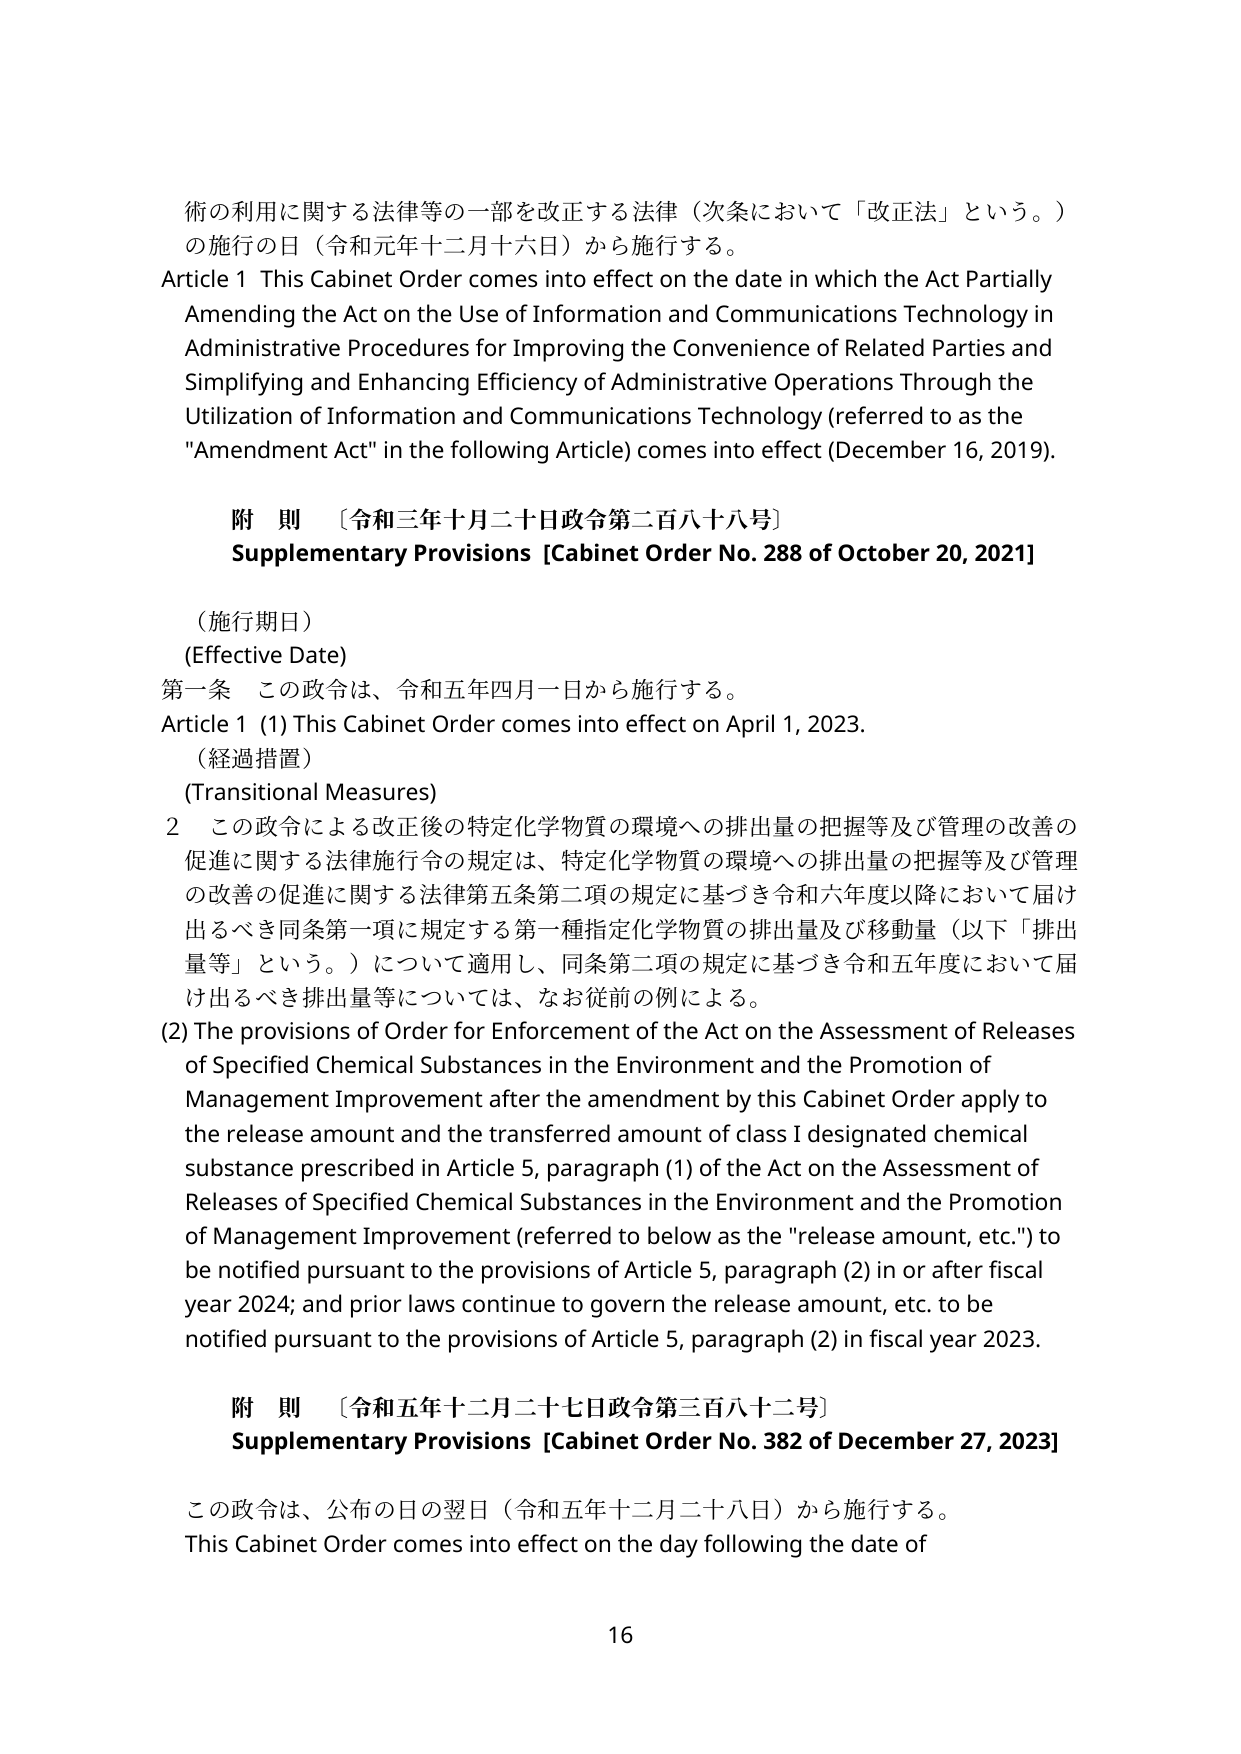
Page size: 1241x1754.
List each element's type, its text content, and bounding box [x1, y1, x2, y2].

text （施行期日） [184, 604, 1079, 638]
text （経過措置） [184, 740, 1079, 774]
text Supplementary Provisions [Cabinet Order No. 382 of December 27, 2023] [230, 1424, 1079, 1458]
text ２ この政令による改正後の特定化学物質の環境への排出量の把握等及び管理の改善の促進に関する法律施行令の規定は、特定化学物質の環境への排出量の把握等及び管理の改善の促進に関する法律第五条第二項の規定に基づき令和六年度以降において届け出るべき同条第一項に規定する第一種指定化学物質の排出量及び移動量（以下「排出量等」という。）について適用し、同条第二項の規定に基づき令和五年度において届け出るべき排出量等については、なお従前の例による。 [161, 809, 1079, 1014]
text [161, 194, 1079, 262]
text 附 則 〔令和五年十二月二十七日政令第三百八十二号〕 [230, 1389, 1079, 1424]
text (Effective Date) [184, 638, 1079, 672]
text 第一条 この政令は、令和五年四月一日から施行する。 [161, 672, 1079, 706]
text (2) The provisions of Order for Enforcement of the Act on the Assessment of Releases of Specified Chemical Substances in the Environment and the Promotion of Management Improvement after the amendment by this Cabinet Order apply to the release amount and the transferred amount of class I designated chemical substance prescribed in Article 5, paragraph (1) of the Act on the Assessment of Releases of Specified Chemical Substances in the Environment and the Promotion of Management Improvement (referred to below as the "release amount, etc.") to be notified pursuant to the provisions of Article 5, paragraph (2) in or after fiscal year 2024; and prior laws continue to govern the release amount, etc. to be notified pursuant to the provisions of Article 5, paragraph (2) in fiscal year 2023. [161, 1014, 1079, 1355]
text Article 1 This Cabinet Order comes into effect on the date in which the Act Partially Amending the Act on the Use of Information and Communications Technology in Administrative Procedures for Improving the Convenience of Related Parties and Simplifying and Enhancing Efficiency of Administrative Operations Through the Utilization of Information and Communications Technology (referred to as the "Amendment Act" in the following Article) comes into effect (December 16, 2019). [161, 262, 1079, 467]
text この政令は、公布の日の翌日（令和五年十二月二十八日）から施行する。 [161, 1492, 1079, 1526]
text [161, 1526, 1079, 1560]
text Article 1 (1) This Cabinet Order comes into effect on April 1, 2023. [161, 706, 1079, 740]
text Supplementary Provisions [Cabinet Order No. 288 of October 20, 2021] [230, 535, 1079, 569]
text 附 則 〔令和三年十月二十日政令第二百八十八号〕 [230, 501, 1079, 535]
text (Transitional Measures) [184, 774, 1079, 809]
